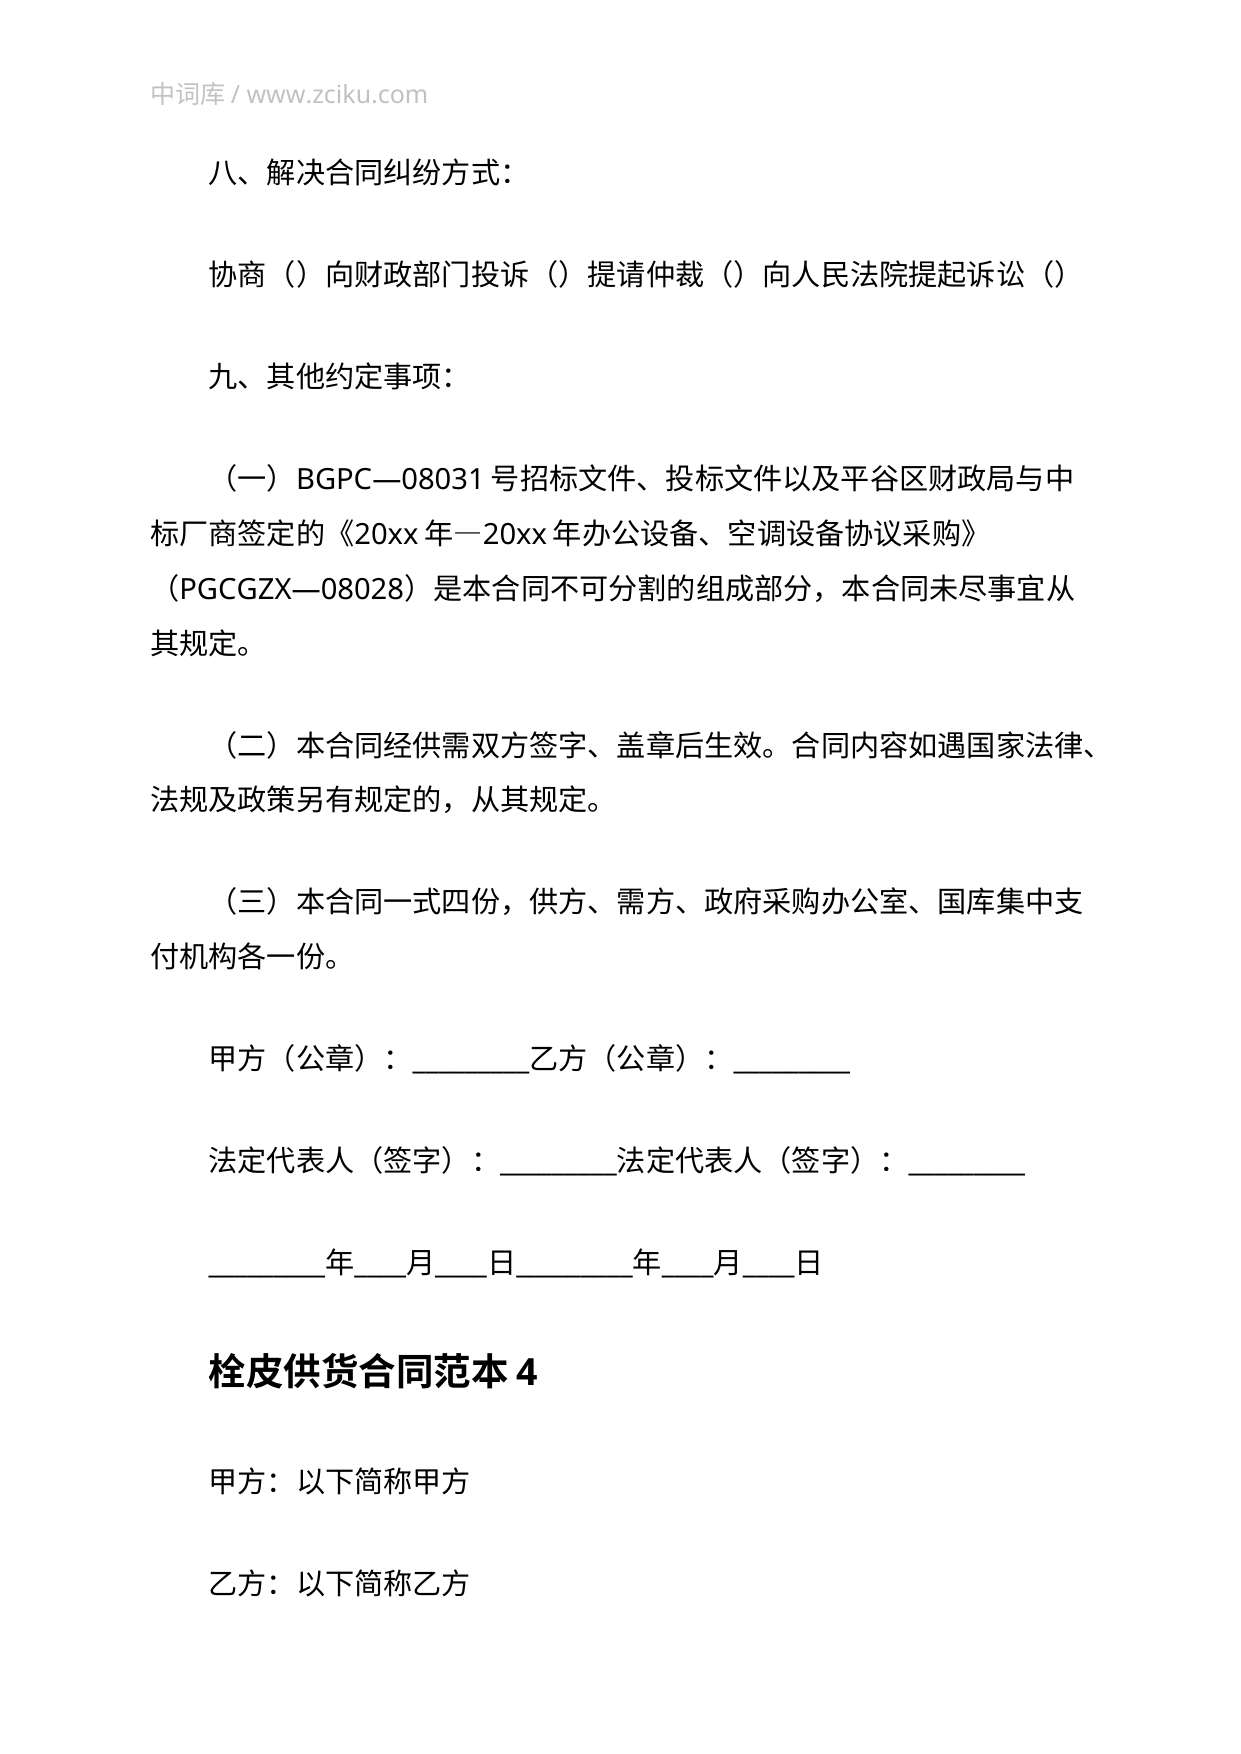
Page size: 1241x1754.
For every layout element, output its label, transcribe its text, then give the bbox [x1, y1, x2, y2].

text 甲方：以下简称甲方 [150, 1459, 1090, 1501]
text 八、解决合同纠纷方式： [150, 150, 1090, 192]
text _________年____月____日_________年____月____日 [150, 1239, 1090, 1282]
text 九、其他约定事项： [150, 353, 1090, 396]
text 协商（）向财政部门投诉（）提请仲裁（）向人民法院提起诉讼（） [150, 252, 1090, 294]
text 甲方（公章）：_________乙方（公章）：_________ [150, 1035, 1090, 1078]
text （三）本合同一式四份，供方、需方、政府采购办公室、国库集中支付机构各一份。 [150, 879, 1090, 976]
text （一）BGPC—08031号招标文件、投标文件以及平谷区财政局与中标厂商签定的《20xx年—20xx年办公设备、空调设备协议采购》（PGCGZX—08028）是本合同不可分割的组成部分，本合同未尽事宜从其规定。 [150, 455, 1090, 663]
text 乙方：以下简称乙方 [150, 1561, 1090, 1603]
text 栓皮供货合同范本4 [150, 1341, 1090, 1396]
text （二）本合同经供需双方签字、盖章后生效。合同内容如遇国家法律、法规及政策另有规定的，从其规定。 [150, 722, 1090, 819]
text 法定代表人（签字）：_________法定代表人（签字）：_________ [150, 1137, 1090, 1180]
